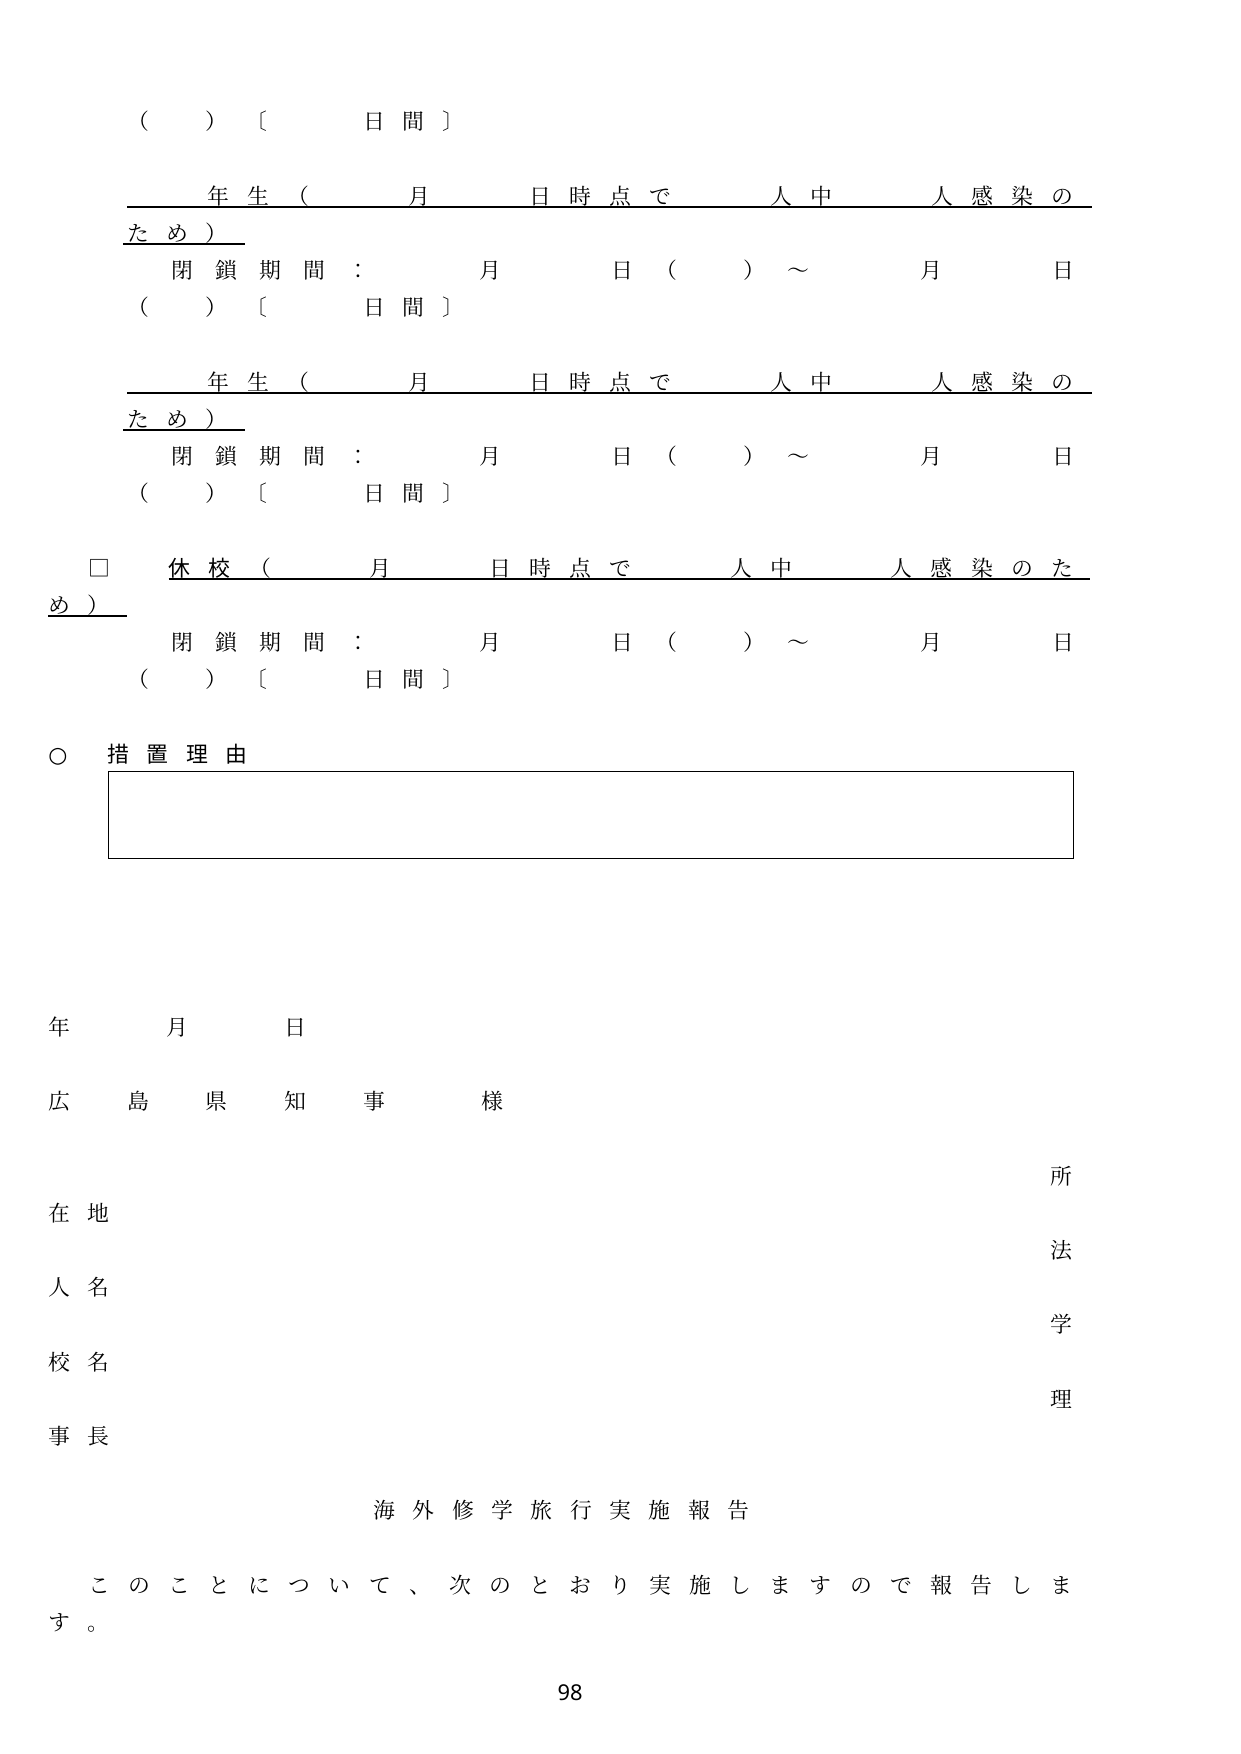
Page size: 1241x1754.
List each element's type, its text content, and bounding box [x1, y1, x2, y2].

text このことについて、次のとおり実施しますので報告します。 [48, 1565, 1092, 1639]
text 海外修学旅行実施報告 [48, 1491, 1092, 1528]
text ○ 措置理由 [48, 734, 1092, 771]
text 所在地 [48, 1156, 1092, 1230]
text 法人名 [48, 1230, 1092, 1305]
text 閉鎖期間： 月 日（ ）～ 月 日（ ）〔 日間〕 [123, 251, 1092, 325]
text 年 月 日 [48, 970, 1092, 1044]
text 広 島 県 知 事 様 [48, 1082, 1092, 1119]
text 年生（ 月 日時点で 人中 人感染のため） [123, 362, 1092, 436]
table_header [109, 772, 1073, 857]
text 学校名 [48, 1305, 1092, 1379]
text 閉鎖期間： 月 日（ ）～ 月 日（ ）〔 日間〕 [123, 436, 1092, 511]
text □ 休校（ 月 日時点で 人中 人感染のため） [48, 548, 1092, 622]
text 閉鎖期間： 月 日（ ）～ 月 日（ ）〔 日間〕 [123, 102, 1092, 139]
text 閉鎖期間： 月 日（ ）～ 月 日（ ）〔 日間〕 [123, 622, 1092, 697]
text 年生（ 月 日時点で 人中 人感染のため） [123, 176, 1092, 251]
text 理事長 [48, 1379, 1092, 1453]
